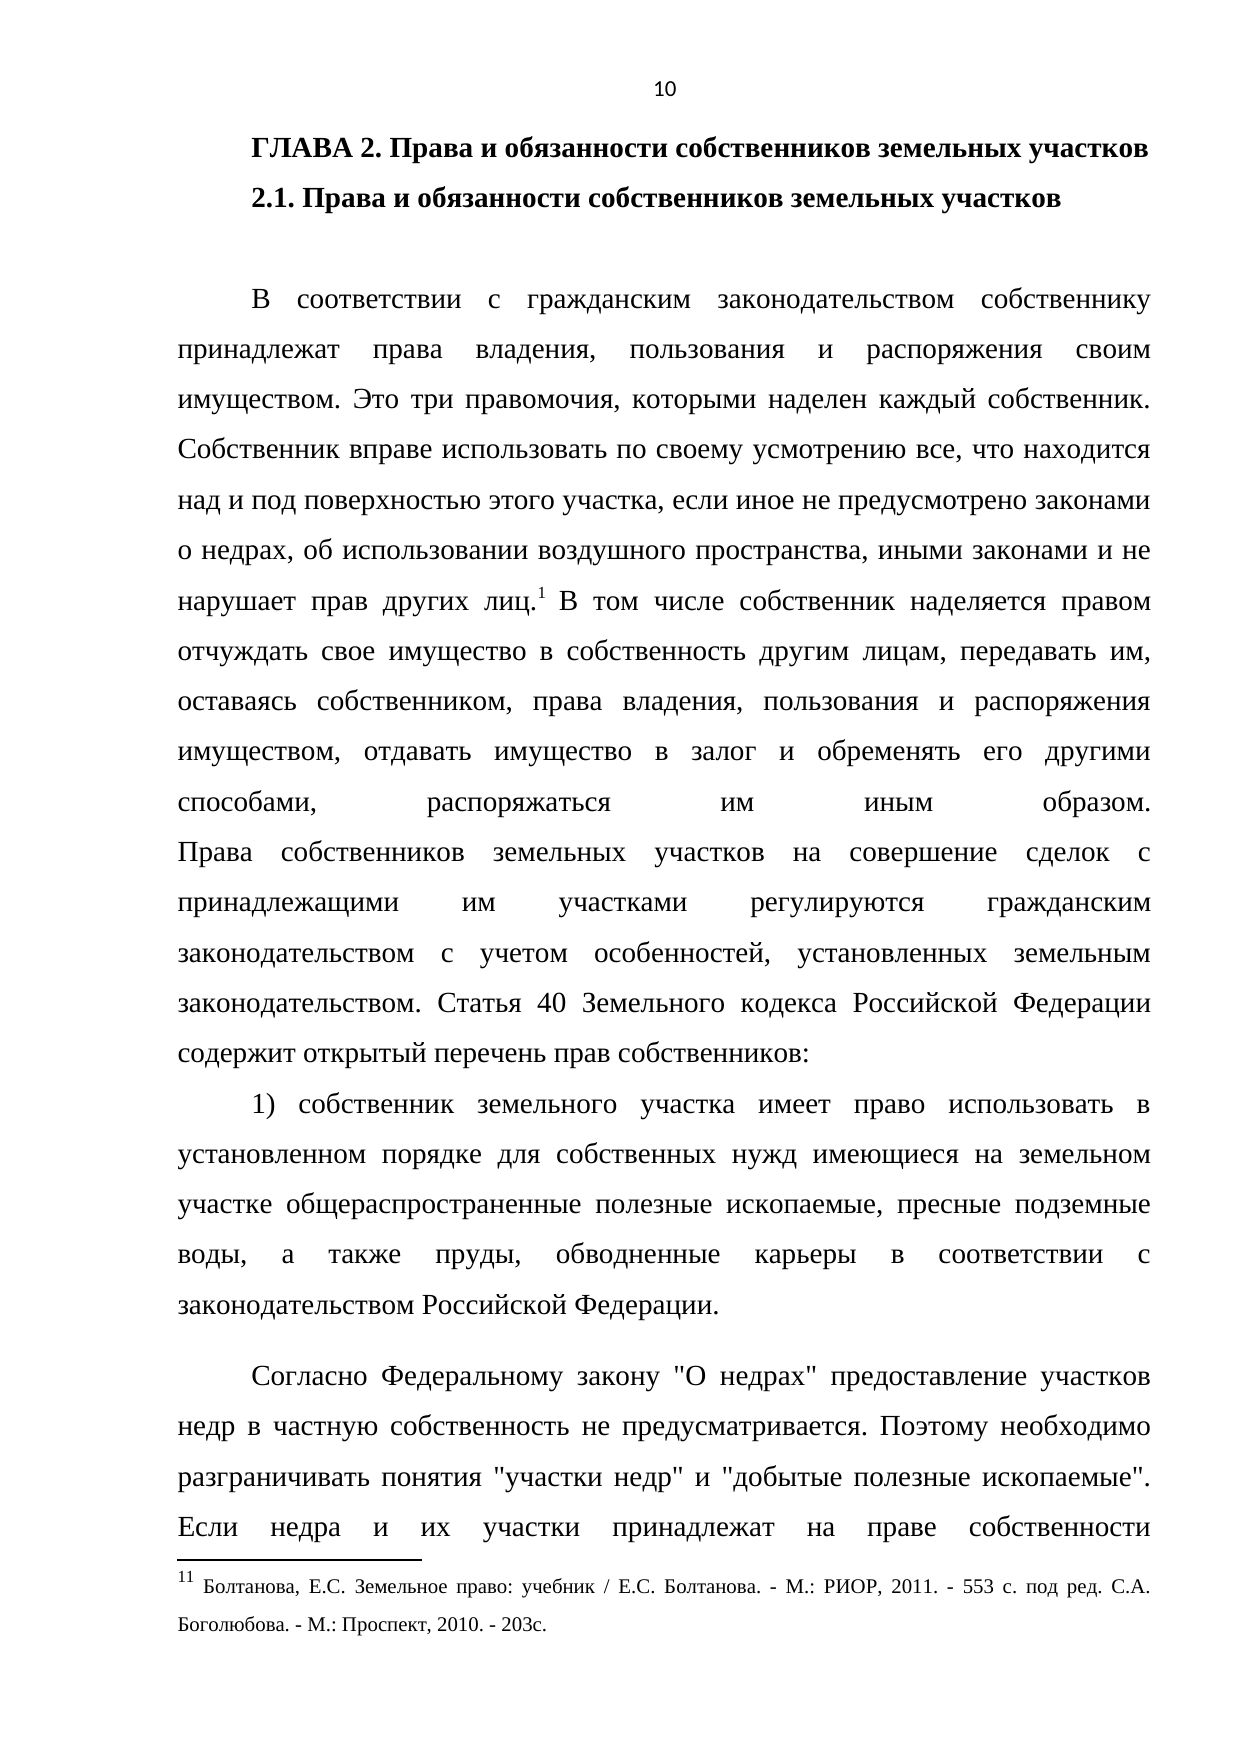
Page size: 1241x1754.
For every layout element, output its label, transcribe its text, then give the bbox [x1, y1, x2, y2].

text В соответствии с гражданским законодательством собственнику принадлежат права владения, пользования и распоряжения своим имуществом. Это три правомочия, которыми наделен каждый собственник. Собственник вправе использовать по своему усмотрению все, что находится над и под поверхностью этого участка, если иное не предусмотрено законами о недрах, об использовании воздушного пространства, иными законами и не нарушает прав других лиц.1 В том числе собственник наделяется правом отчуждать свое имущество в собственность другим лицам, передавать им, оставаясь собственником, права владения, пользования и распоряжения имуществом, отдавать имущество в залог и обременять его другими способами, распоряжаться им иным образом. Права собственников земельных участков на совершение сделок с принадлежащими им участками регулируются гражданским законодательством с учетом особенностей, установленных земельным законодательством. Статья 40 Земельного кодекса Российской Федерации содержит открытый перечень прав собственников: [177, 281, 1152, 1069]
text 2.1. Права и обязанности собственников земельных участков [177, 180, 1152, 214]
text 1) собственник земельного участка имеет право использовать в установленном порядке для собственных нужд имеющиеся на земельном участке общераспространенные полезные ископаемые, пресные подземные воды, а также пруды, обводненные карьеры в соответствии с законодательством Российской Федерации. [177, 1086, 1152, 1321]
text ГЛАВА 2. Права и обязанности собственников земельных участков [177, 130, 1152, 163]
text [177, 1358, 1152, 1543]
